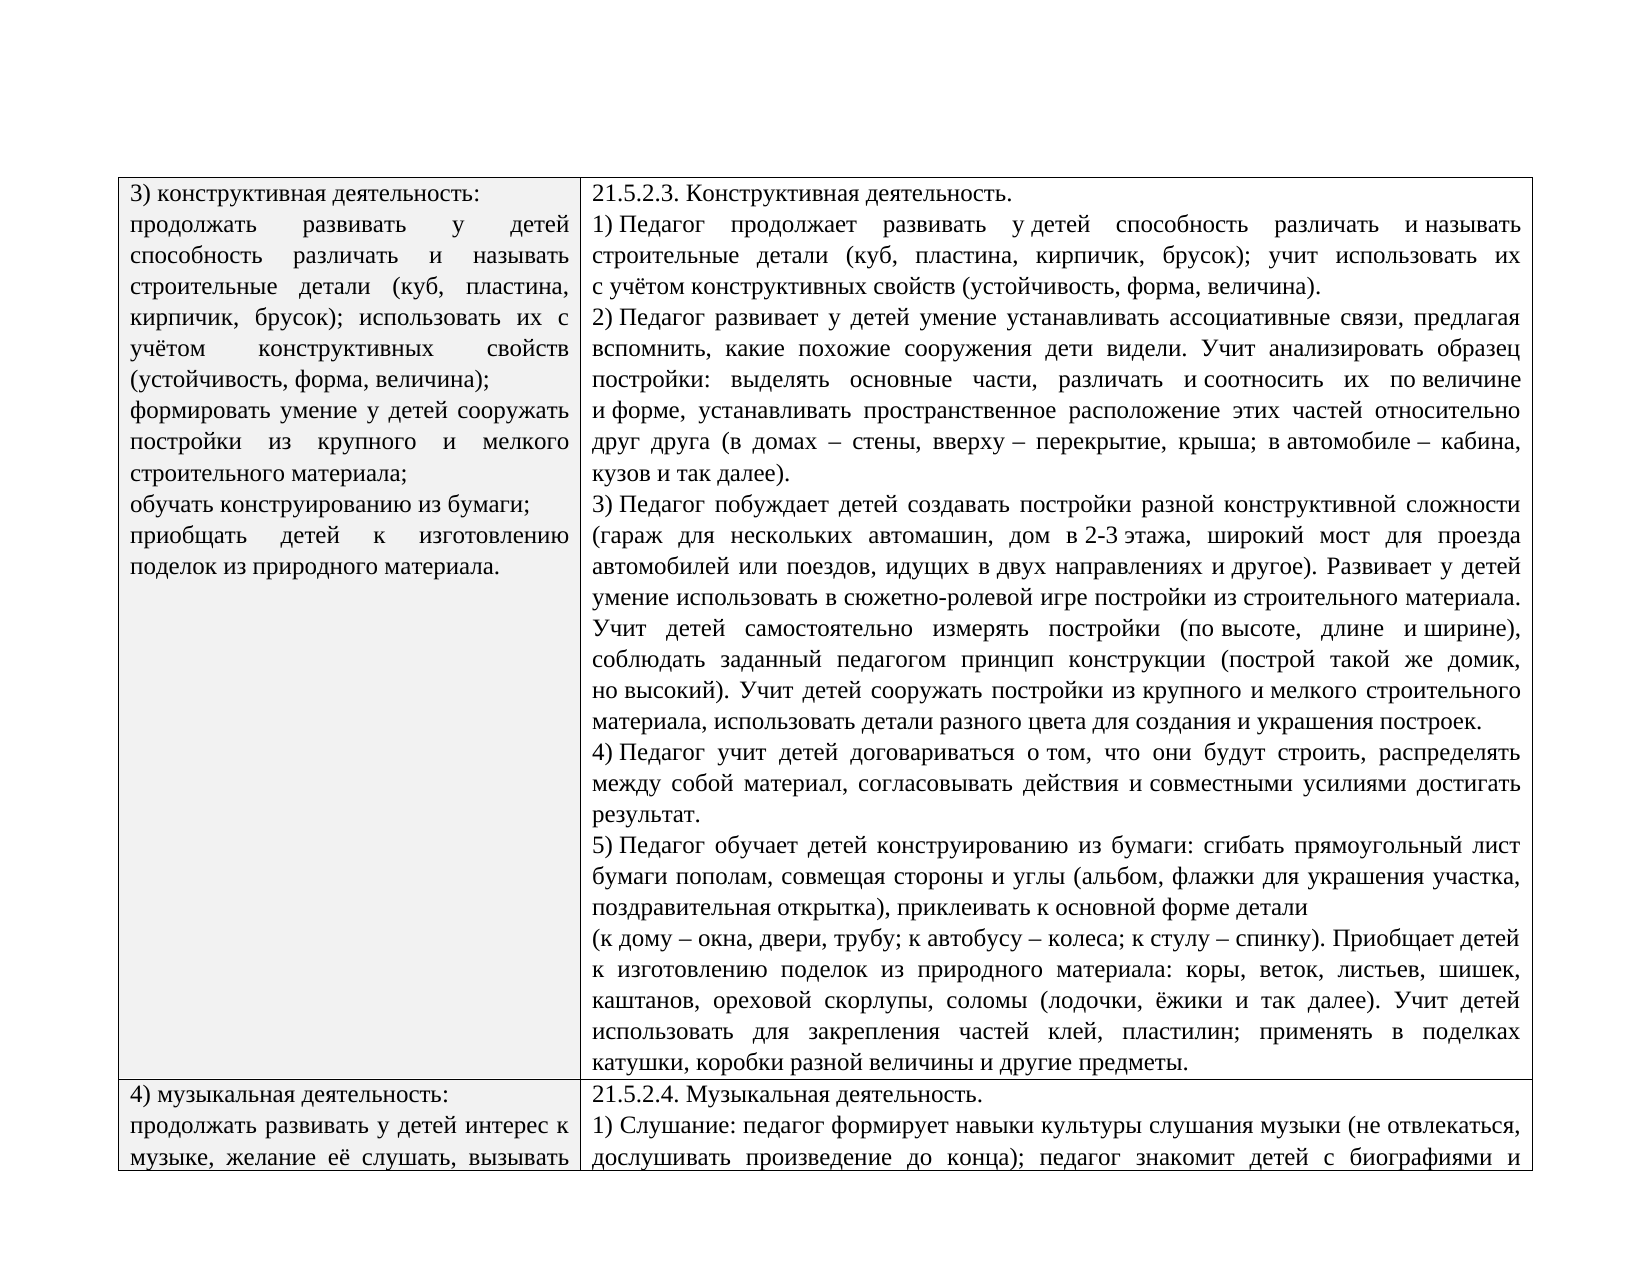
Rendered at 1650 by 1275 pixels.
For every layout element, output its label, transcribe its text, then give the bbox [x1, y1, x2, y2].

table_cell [119, 1080, 580, 1170]
table_cell 21.5.2.3. Конструктивная деятельность. 1) Педагог продолжает развивать у детей способность различать и называть строительные детали (куб, пластина, кирпичик, брусок); учит использовать их с учётом конструктивных свойств (устойчивость, форма, величина). 2) Педагог развивает у детей умение устанавливать ассоциативные связи, предлагая вспомнить, какие похожие сооружения дети видели. Учит анализировать образец постройки: выделять основные части, различать и соотносить их по величине и форме, устанавливать пространственное расположение этих частей относительно друг друга (в домах ‒ стены, вверху ‒ перекрытие, крыша; в автомобиле ‒ кабина, кузов и так далее). 3) Педагог побуждает детей создавать постройки разной конструктивной сложности (гараж для нескольких автомашин, дом в 2-3 этажа, широкий мост для проезда автомобилей или поездов, идущих в двух направлениях и другое). Развивает у детей умение использовать в сюжетно-ролевой игре постройки из строительного материала. Учит детей самостоятельно измерять постройки (по высоте, длине и ширине), соблюдать заданный педагогом принцип конструкции (построй такой же домик, но высокий). Учит детей сооружать постройки из крупного и мелкого строительного материала, использовать детали разного цвета для создания и украшения построек. 4) Педагог учит детей договариваться о том, что они будут строить, распределять между собой материал, согласовывать действия и совместными усилиями достигать результат. 5) Педагог обучает детей конструированию из бумаги: сгибать прямоугольный лист бумаги пополам, совмещая стороны и углы (альбом, флажки для украшения участка, поздравительная открытка), приклеивать к основной форме детали (к дому ‒ окна, двери, трубу; к автобусу ‒ колеса; к стулу ‒ спинку). Приобщает детей к изготовлению поделок из природного материала: коры, веток, листьев, шишек, каштанов, ореховой скорлупы, соломы (лодочки, ёжики и так далее). Учит детей использовать для закрепления частей клей, пластилин; применять в поделках катушки, коробки разной величины и другие предметы. [581, 178, 1532, 1078]
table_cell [581, 1080, 1532, 1170]
table_cell 3) конструктивная деятельность: продолжать развивать у детей способность различать и называть строительные детали (куб, пластина, кирпичик, брусок); использовать их с учётом конструктивных свойств (устойчивость, форма, величина); формировать умение у детей сооружать постройки из крупного и мелкого строительного материала; обучать конструированию из бумаги; приобщать детей к изготовлению поделок из природного материала. [119, 178, 580, 1078]
